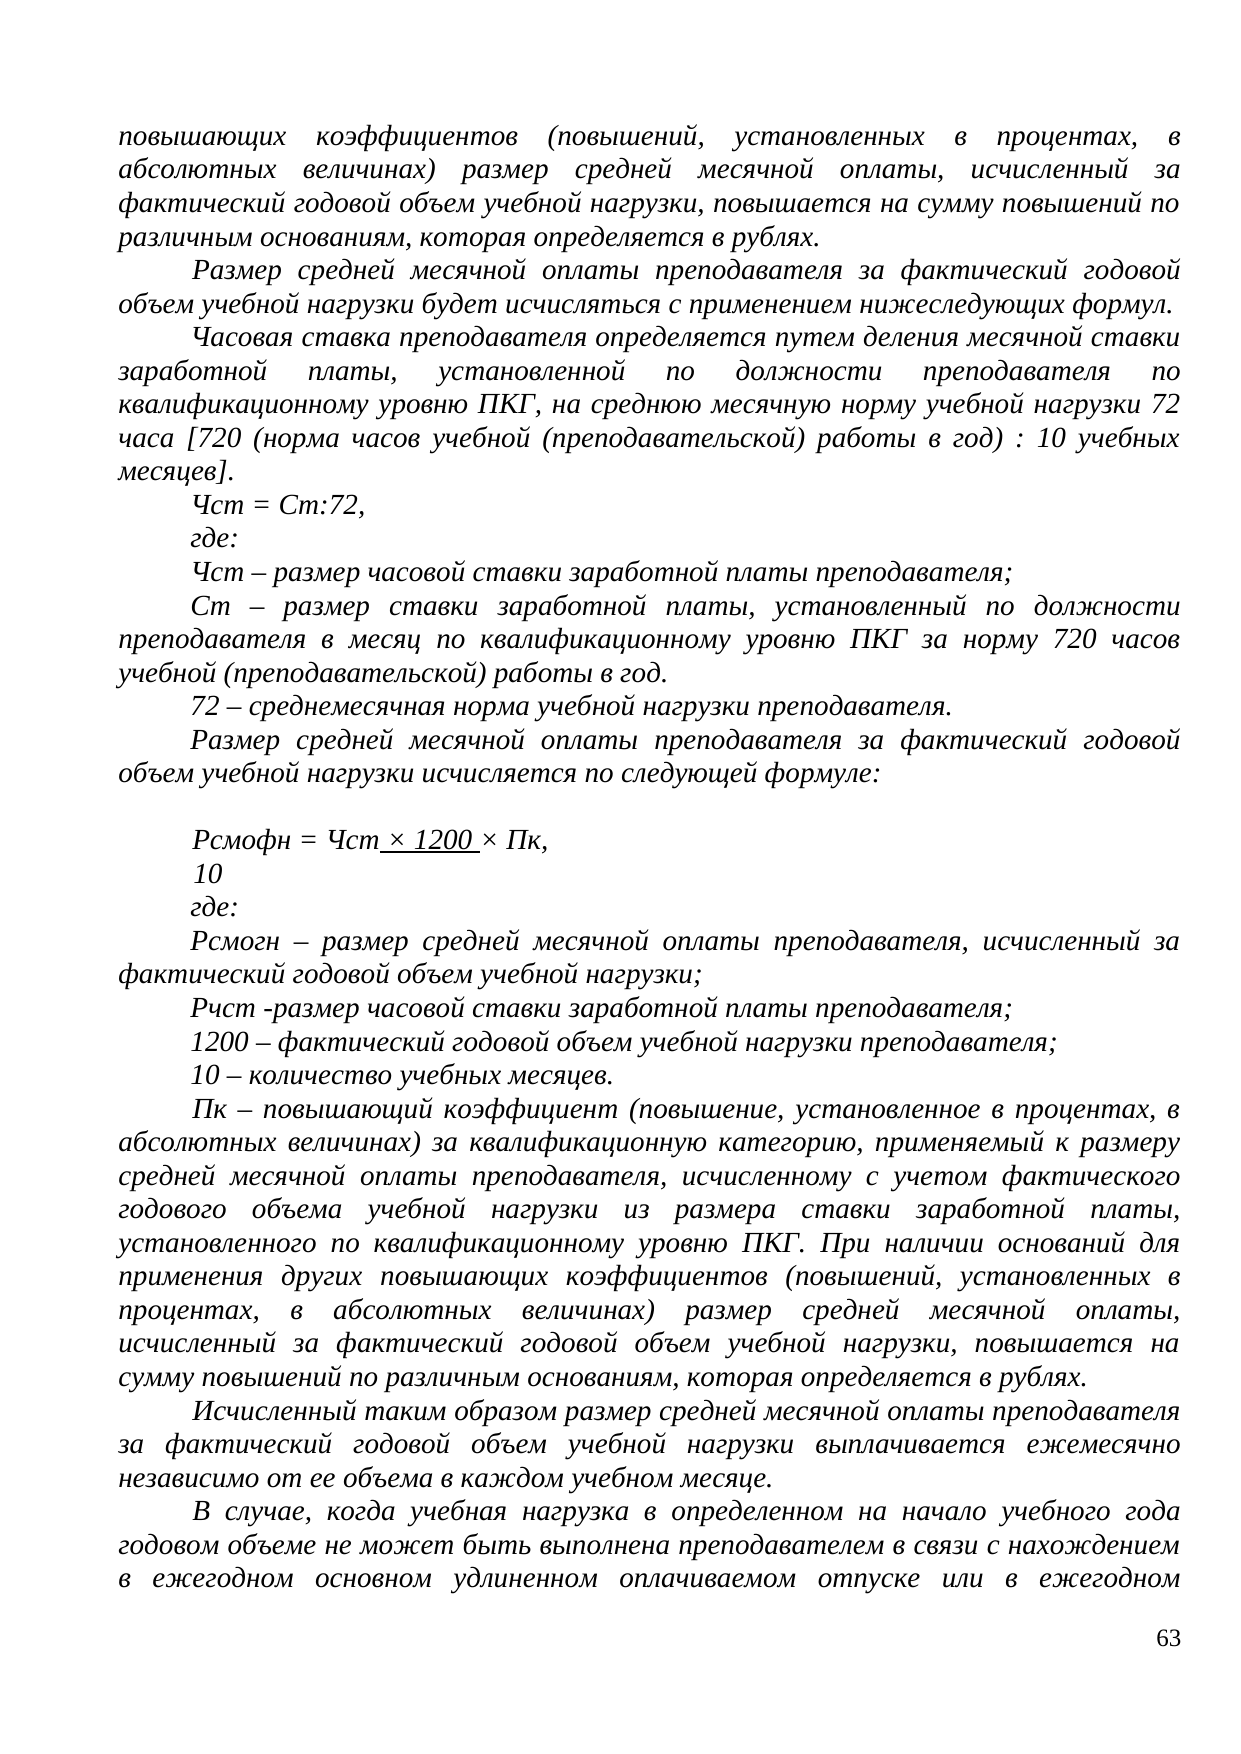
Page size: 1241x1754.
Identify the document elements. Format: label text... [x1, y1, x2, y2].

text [118, 118, 1181, 252]
text 10 [118, 856, 1181, 889]
text где: [118, 889, 1181, 923]
text Чст = Ст:72, [118, 487, 1181, 521]
text Чст – размер часовой ставки заработной платы преподавателя; [118, 554, 1181, 588]
text 1200 – фактический годовой объем учебной нагрузки преподавателя; [118, 1024, 1181, 1057]
text Рсмогн – размер средней месячной оплаты преподавателя, исчисленный за фактический годовой объем учебной нагрузки; [118, 923, 1181, 990]
text Часовая ставка преподавателя определяется путем деления месячной ставки заработной платы, установленной по должности преподавателя по квалификационному уровню ПКГ, на среднюю месячную норму учебной нагрузки 72 часа [720 (норма часов учебной (преподавательской) работы в год) : 10 учебных месяцев]. [118, 319, 1181, 487]
list Исчисленный таким образом размер средней месячной оплаты преподавателя за фактический годовой объем учебной нагрузки выплачивается ежемесячно независимо от ее объема в каждом учебном месяце. [118, 1393, 1181, 1493]
text Ст – размер ставки заработной платы, установленный по должности преподавателя в месяц по квалификационному уровню ПКГ за норму 720 часов учебной (преподавательской) работы в год. [118, 588, 1181, 688]
text Размер средней месячной оплаты преподавателя за фактический годовой объем учебной нагрузки будет исчисляться с применением нижеследующих формул. [118, 252, 1181, 319]
text 10 – количество учебных месяцев. [118, 1057, 1181, 1091]
text Рсмофн = Чст × 1200 × Пк, [118, 822, 1181, 856]
text Размер средней месячной оплаты преподавателя за фактический годовой объем учебной нагрузки исчисляется по следующей формуле: [118, 722, 1181, 789]
text 72 – среднемесячная норма учебной нагрузки преподавателя. [118, 688, 1181, 722]
text Пк – повышающий коэффициент (повышение, установленное в процентах, в абсолютных величинах) за квалификационную категорию, применяемый к размеру средней месячной оплаты преподавателя, исчисленному с учетом фактического годового объема учебной нагрузки из размера ставки заработной платы, установленного по квалификационному уровню ПКГ. При наличии оснований для применения других повышающих коэффициентов (повышений, установленных в процентах, в абсолютных величинах) размер средней месячной оплаты, исчисленный за фактический годовой объем учебной нагрузки, повышается на сумму повышений по различным основаниям, которая определяется в рублях. [118, 1091, 1181, 1393]
text где: [118, 521, 1181, 554]
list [118, 1493, 1181, 1594]
text Рчст -размер часовой ставки заработной платы преподавателя; [118, 990, 1181, 1024]
